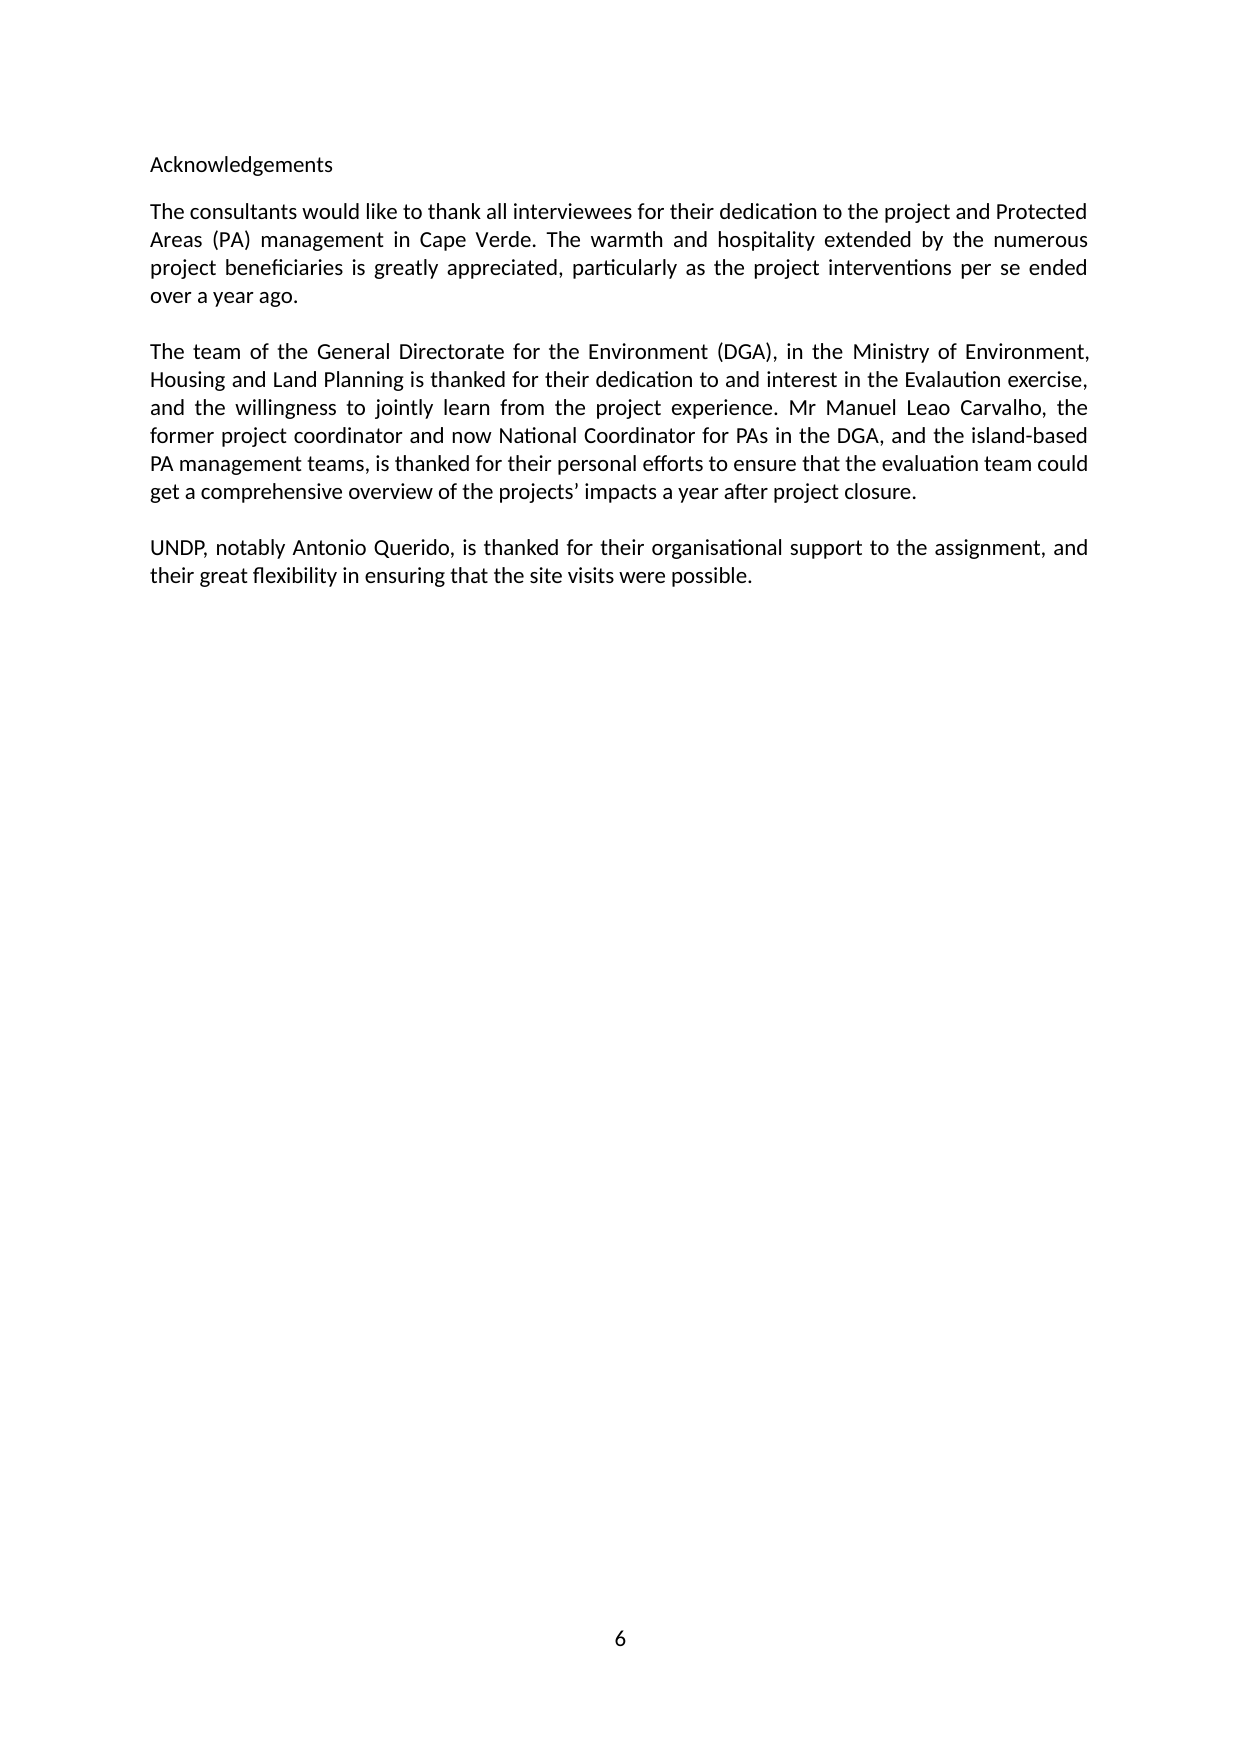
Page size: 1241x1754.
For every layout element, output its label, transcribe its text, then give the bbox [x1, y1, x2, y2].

text UNDP, notably Antonio Querido, is thanked for their organisational support to the assignment, and their great flexibility in ensuring that the site visits were possible. [150, 533, 1090, 589]
text The team of the General Directorate for the Environment (DGA), in the Ministry of Environment, Housing and Land Planning is thanked for their dedication to and interest in the Evalaution exercise, and the willingness to jointly learn from the project experience. Mr Manuel Leao Carvalho, the former project coordinator and now National Coordinator for PAs in the DGA, and the island-based PA management teams, is thanked for their personal efforts to ensure that the evaluation team could get a comprehensive overview of the projects’ impacts a year after project closure. [150, 337, 1090, 505]
text The consultants would like to thank all interviewees for their dedication to the project and Protected Areas (PA) management in Cape Verde. The warmth and hospitality extended by the numerous project beneficiaries is greatly appreciated, particularly as the project interventions per se ended over a year ago. [150, 197, 1090, 309]
title Acknowledgements [150, 150, 1090, 178]
